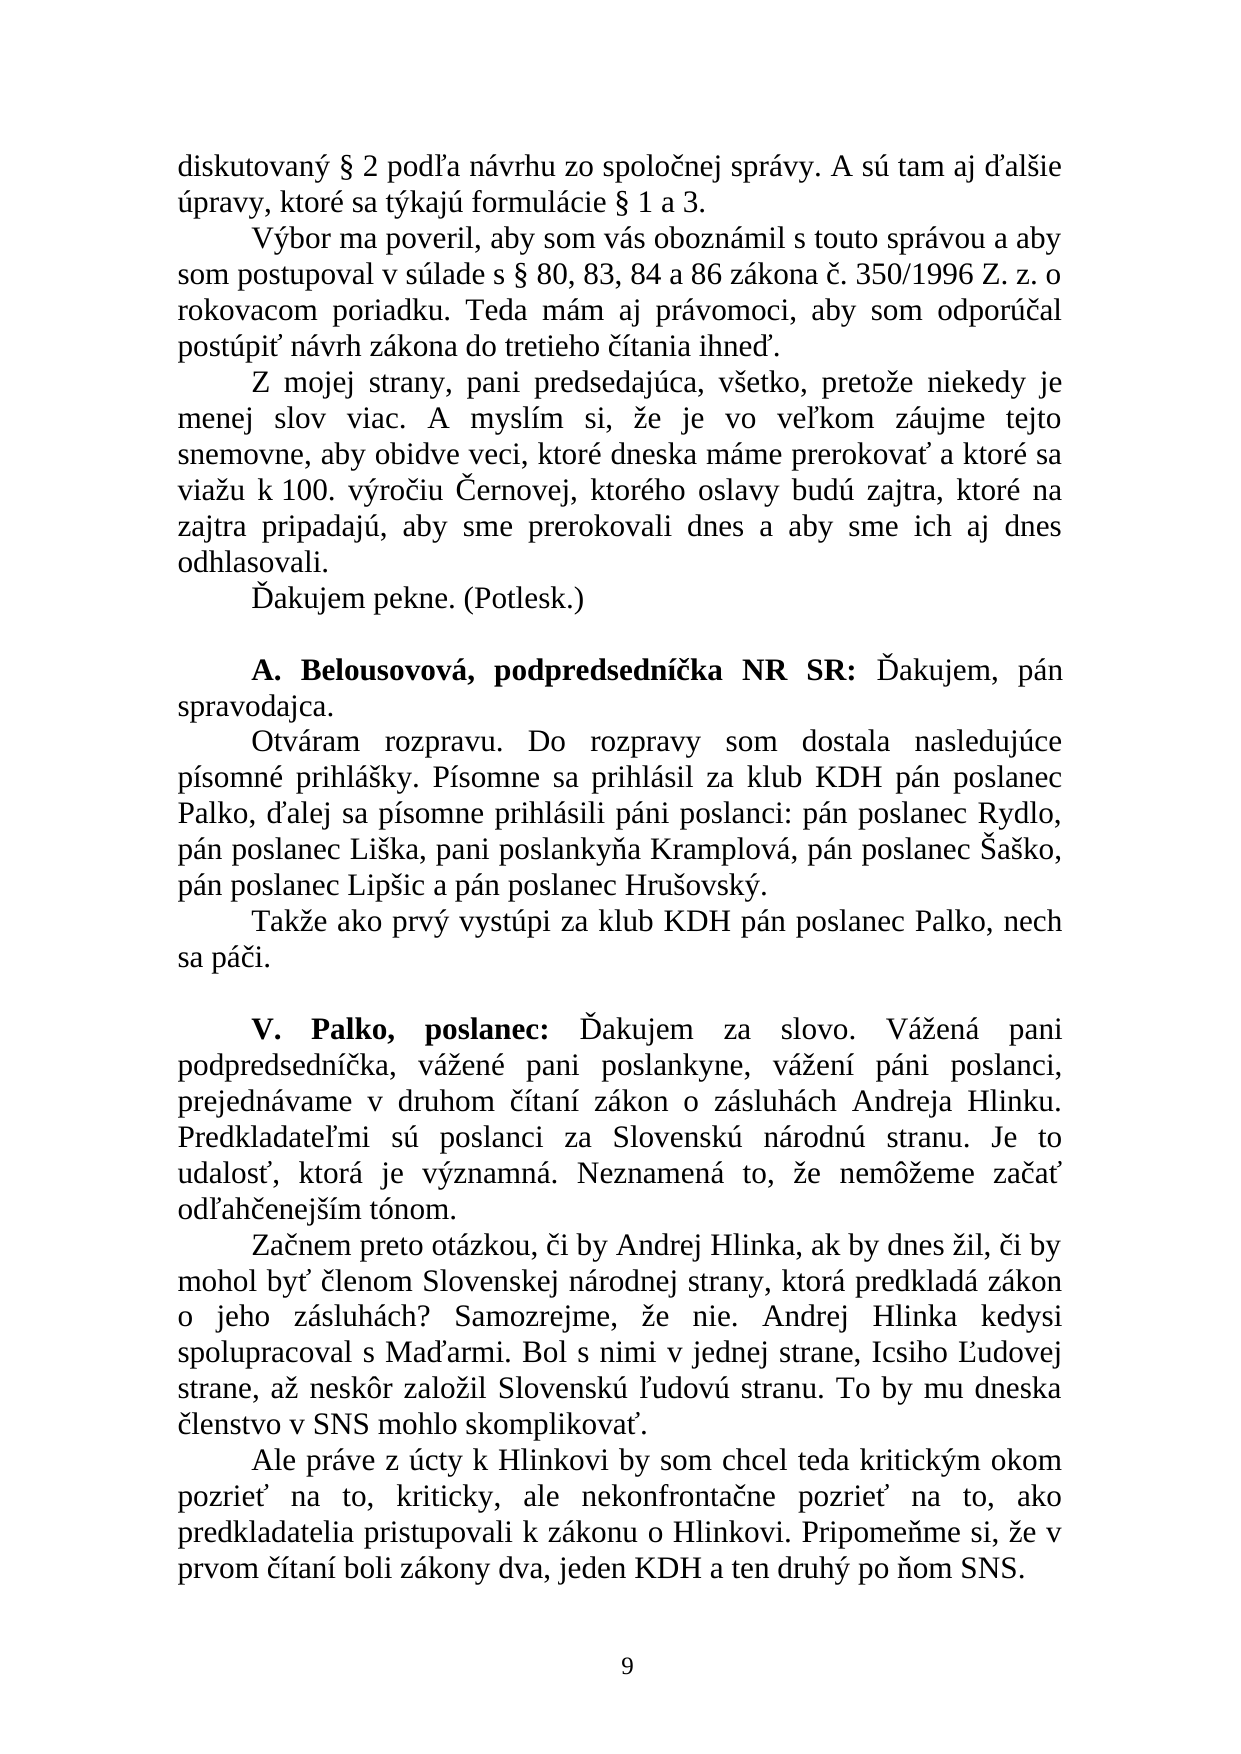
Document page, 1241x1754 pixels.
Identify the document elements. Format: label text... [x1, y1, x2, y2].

text A. Belousovová, podpredsedníčka NR SR: Ďakujem, pán spravodajca. [177, 651, 1063, 723]
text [177, 148, 1063, 219]
text Z mojej strany, pani predsedajúca, všetko, pretože niekedy je menej slov viac. A myslím si, že je vo veľkom záujme tejto snemovne, aby obidve veci, ktoré dneska máme prerokovať a ktoré sa viažu k 100. výročiu Černovej, ktorého oslavy budú zajtra, ktoré na zajtra pripadajú, aby sme prerokovali dnes a aby sme ich aj dnes odhlasovali. [177, 363, 1063, 579]
text Začnem preto otázkou, či by Andrej Hlinka, ak by dnes žil, či by mohol byť členom Slovenskej národnej strany, ktorá predkladá zákon o jeho zásluhách? Samozrejme, že nie. Andrej Hlinka kedysi spolupracoval s Maďarmi. Bol s nimi v jednej strane, Icsiho Ľudovej strane, až neskôr založil Slovenskú ľudovú stranu. To by mu dneska členstvo v SNS mohlo skomplikovať. [177, 1226, 1063, 1441]
text V. Palko, poslanec: Ďakujem za slovo. Vážená pani podpredsedníčka, vážené pani poslankyne, vážení páni poslanci, prejednávame v druhom čítaní zákon o zásluhách Andreja Hlinku. Predkladateľmi sú poslanci za Slovenskú národnú stranu. Je to udalosť, ktorá je významná. Neznamená to, že nemôžeme začať odľahčenejším tónom. [177, 1010, 1063, 1226]
text Otváram rozpravu. Do rozpravy som dostala nasledujúce písomné prihlášky. Písomne sa prihlásil za klub KDH pán poslanec Palko, ďalej sa písomne prihlásili páni poslanci: pán poslanec Rydlo, pán poslanec Liška, pani poslankyňa Kramplová, pán poslanec Šaško, pán poslanec Lipšic a pán poslanec Hrušovský. [177, 723, 1063, 902]
text Takže ako prvý vystúpi za klub KDH pán poslanec Palko, nech sa páči. [177, 902, 1063, 974]
text Výbor ma poveril, aby som vás oboznámil s touto správou a aby som postupoval v súlade s § 80, 83, 84 a 86 zákona č. 350/1996 Z. z. o rokovacom poriadku. Teda mám aj právomoci, aby som odporúčal postúpiť návrh zákona do tretieho čítania ihneď. [177, 219, 1063, 363]
text Ďakujem pekne. (Potlesk.) [177, 579, 1063, 615]
text Ale práve z úcty k Hlinkovi by som chcel teda kritickým okom pozrieť na to, kriticky, ale nekonfrontačne pozrieť na to, ako predkladatelia pristupovali k zákonu o Hlinkovi. Pripomeňme si, že v prvom čítaní boli zákony dva, jeden KDH a ten druhý po ňom SNS. [177, 1441, 1063, 1585]
